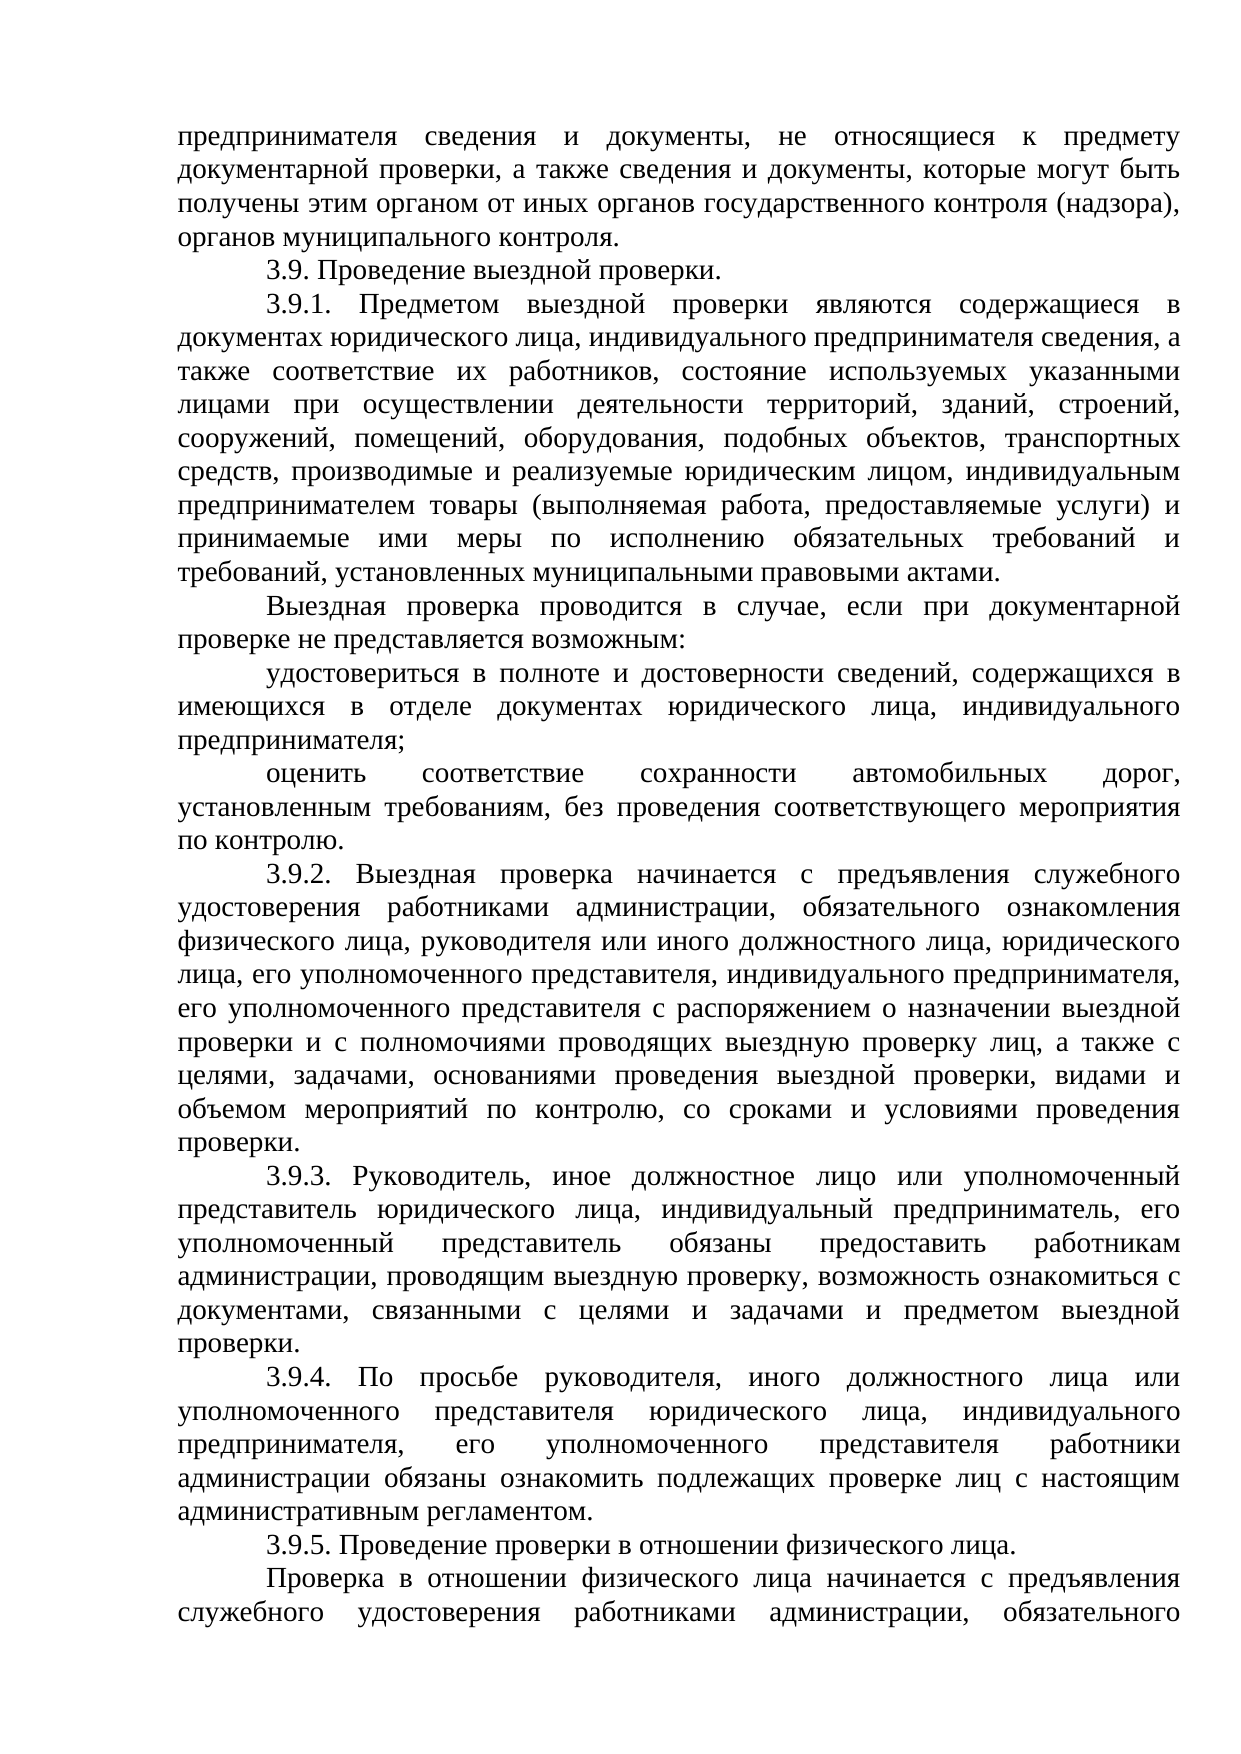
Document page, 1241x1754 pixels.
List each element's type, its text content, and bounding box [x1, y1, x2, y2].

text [177, 1560, 1181, 1627]
text оценить соответствие сохранности автомобильных дорог, установленным требованиям, без проведения соответствующего мероприятия по контролю. [177, 755, 1181, 856]
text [177, 118, 1181, 252]
text 3.9.1. Предметом выездной проверки являются содержащиеся в документах юридического лица, индивидуального предпринимателя сведения, а также соответствие их работников, состояние используемых указанными лицами при осуществлении деятельности территорий, зданий, строений, сооружений, помещений, оборудования, подобных объектов, транспортных средств, производимые и реализуемые юридическим лицом, индивидуальным предпринимателем товары (выполняемая работа, предоставляемые услуги) и принимаемые ими меры по исполнению обязательных требований и требований, установленных муниципальными правовыми актами. [177, 286, 1181, 588]
text Выездная проверка проводится в случае, если при документарной проверке не представляется возможным: [177, 588, 1181, 655]
text 3.9.3. Руководитель, иное должностное лицо или уполномоченный представитель юридического лица, индивидуальный предприниматель, его уполномоченный представитель обязаны предоставить работникам администрации, проводящим выездную проверку, возможность ознакомиться с документами, связанными с целями и задачами и предметом выездной проверки. [177, 1158, 1181, 1359]
text 3.9.4. По просьбе руководителя, иного должностного лица или уполномоченного представителя юридического лица, индивидуального предпринимателя, его уполномоченного представителя работники администрации обязаны ознакомить подлежащих проверке лиц с настоящим административным регламентом. [177, 1359, 1181, 1527]
text удостовериться в полноте и достоверности сведений, содержащихся в имеющихся в отделе документах юридического лица, индивидуального предпринимателя; [177, 655, 1181, 755]
text 3.9.2. Выездная проверка начинается с предъявления служебного удостоверения работниками администрации, обязательного ознакомления физического лица, руководителя или иного должностного лица, юридического лица, его уполномоченного представителя, индивидуального предпринимателя, его уполномоченного представителя с распоряжением о назначении выездной проверки и с полномочиями проводящих выездную проверку лиц, а также с целями, задачами, основаниями проведения выездной проверки, видами и объемом мероприятий по контролю, со сроками и условиями проведения проверки. [177, 856, 1181, 1158]
text 3.9. Проведение выездной проверки. [177, 252, 1181, 286]
text 3.9.5. Проведение проверки в отношении физического лица. [177, 1527, 1181, 1560]
